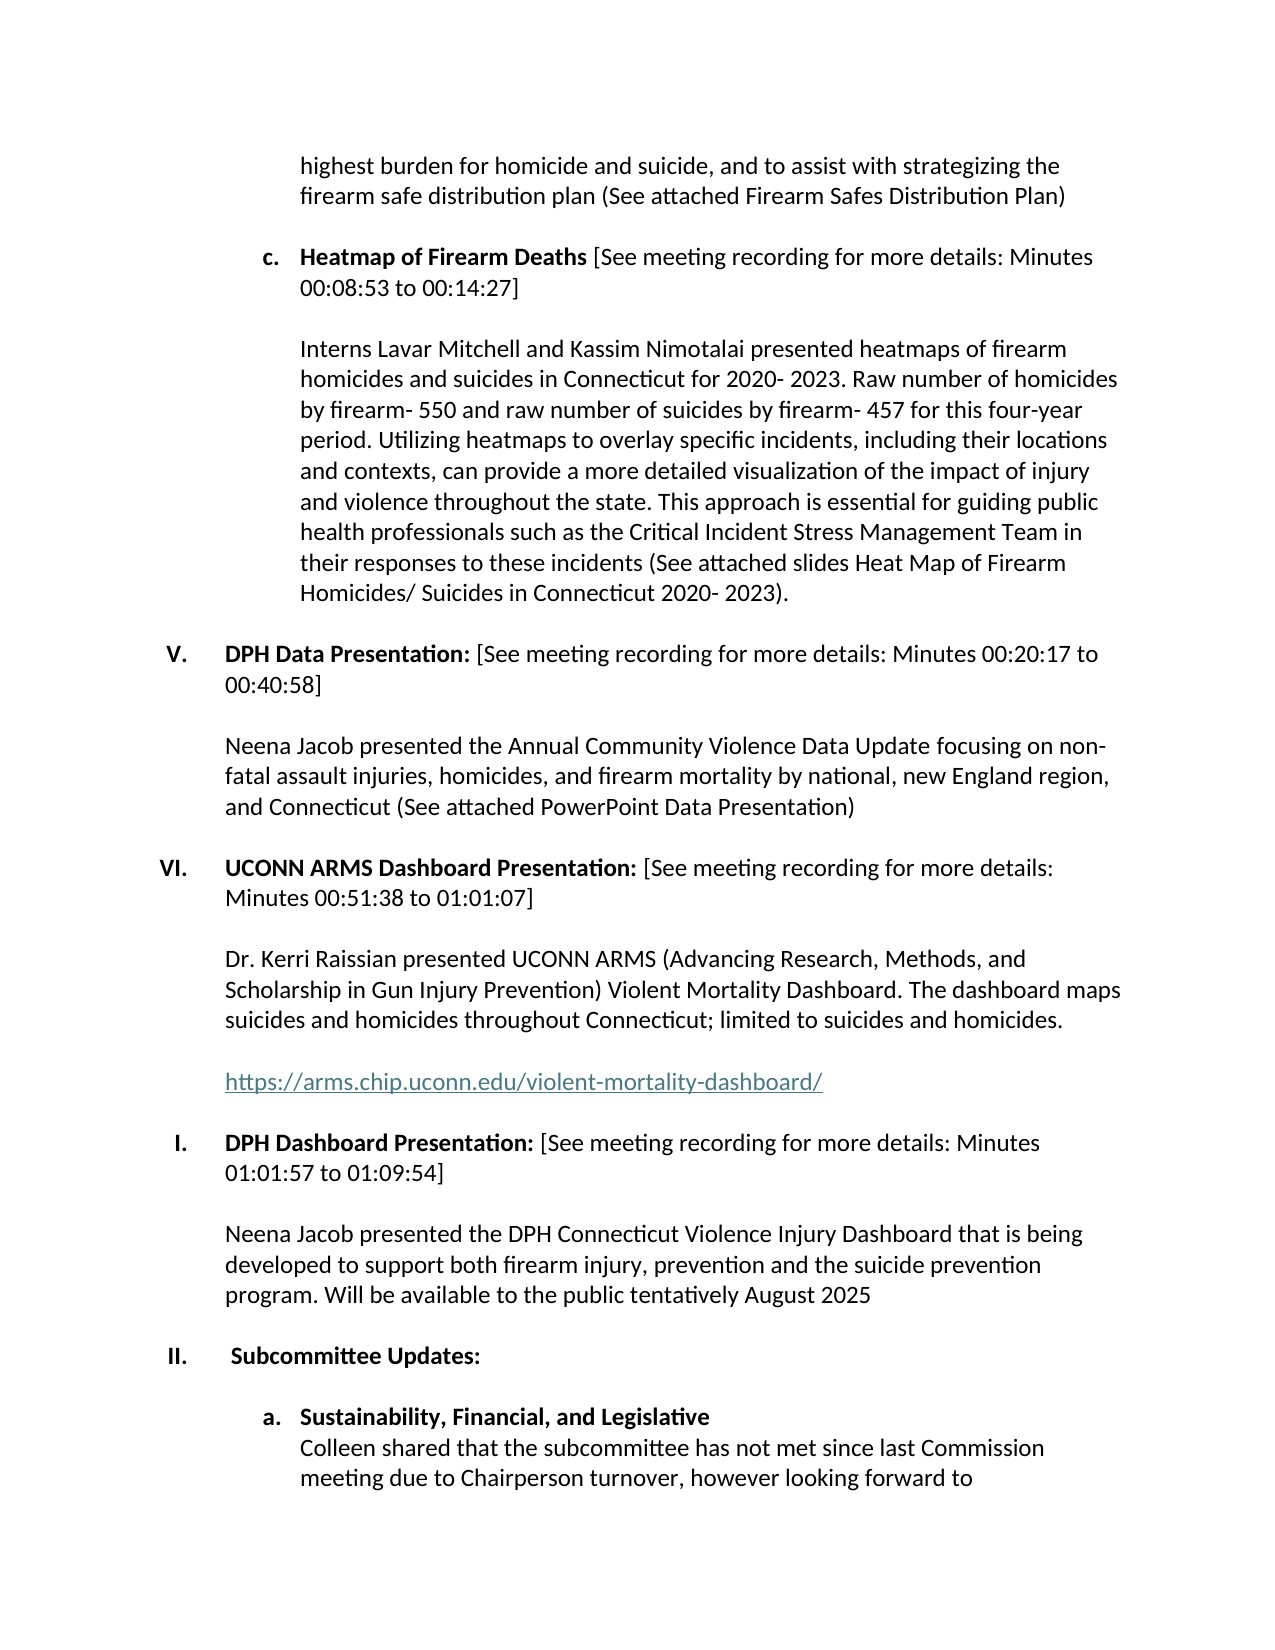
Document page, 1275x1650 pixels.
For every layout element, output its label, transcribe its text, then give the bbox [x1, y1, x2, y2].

text Interns Lavar Mitchell and Kassim Nimotalai presented heatmaps of firearm homicides and suicides in Connecticut for 2020- 2023. Raw number of homicides by firearm- 550 and raw number of suicides by firearm- 457 for this four-year period. Utilizing heatmaps to overlay specific incidents, including their locations and contexts, can provide a more detailed visualization of the impact of injury and violence throughout the state. This approach is essential for guiding public health professionals such as the Critical Incident Stress Management Team in their responses to these incidents (See attached slides Heat Map of Firearm Homicides/ Suicides in Connecticut 2020- 2023). [300, 333, 1125, 608]
text Neena Jacob presented the DPH Connecticut Violence Injury Dashboard that is being developed to support both firearm injury, prevention and the suicide prevention program. Will be available to the public tentatively August 2025 [225, 1218, 1125, 1310]
list Sustainability, Financial, and Legislative [262, 1401, 1125, 1432]
list Subcommittee Updates: [187, 1340, 1125, 1371]
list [262, 150, 1125, 211]
list DPH Dashboard Presentation: [See meeting recording for more details: Minutes 01:01:57 to 01:09:54] [187, 1127, 1125, 1188]
text Dr. Kerri Raissian presented UCONN ARMS (Advancing Research, Methods, and Scholarship in Gun Injury Prevention) Violent Mortality Dashboard. The dashboard maps suicides and homicides throughout Connecticut; limited to suicides and homicides. [225, 943, 1125, 1035]
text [300, 1432, 1125, 1493]
text Neena Jacob presented the Annual Community Violence Data Update focusing on non-fatal assault injuries, homicides, and firearm mortality by national, new England region, and Connecticut (See attached PowerPoint Data Presentation) [225, 730, 1125, 821]
text https://arms.chip.uconn.edu/violent-mortality-dashboard/ [225, 1066, 1125, 1096]
list Heatmap of Firearm Deaths [See meeting recording for more details: Minutes 00:08:53 to 00:14:27] [262, 242, 1125, 303]
list UCONN ARMS Dashboard Presentation: [See meeting recording for more details: Minutes 00:51:38 to 01:01:07] [187, 852, 1125, 913]
list DPH Data Presentation: [See meeting recording for more details: Minutes 00:20:17 to 00:40:58] [187, 638, 1125, 699]
